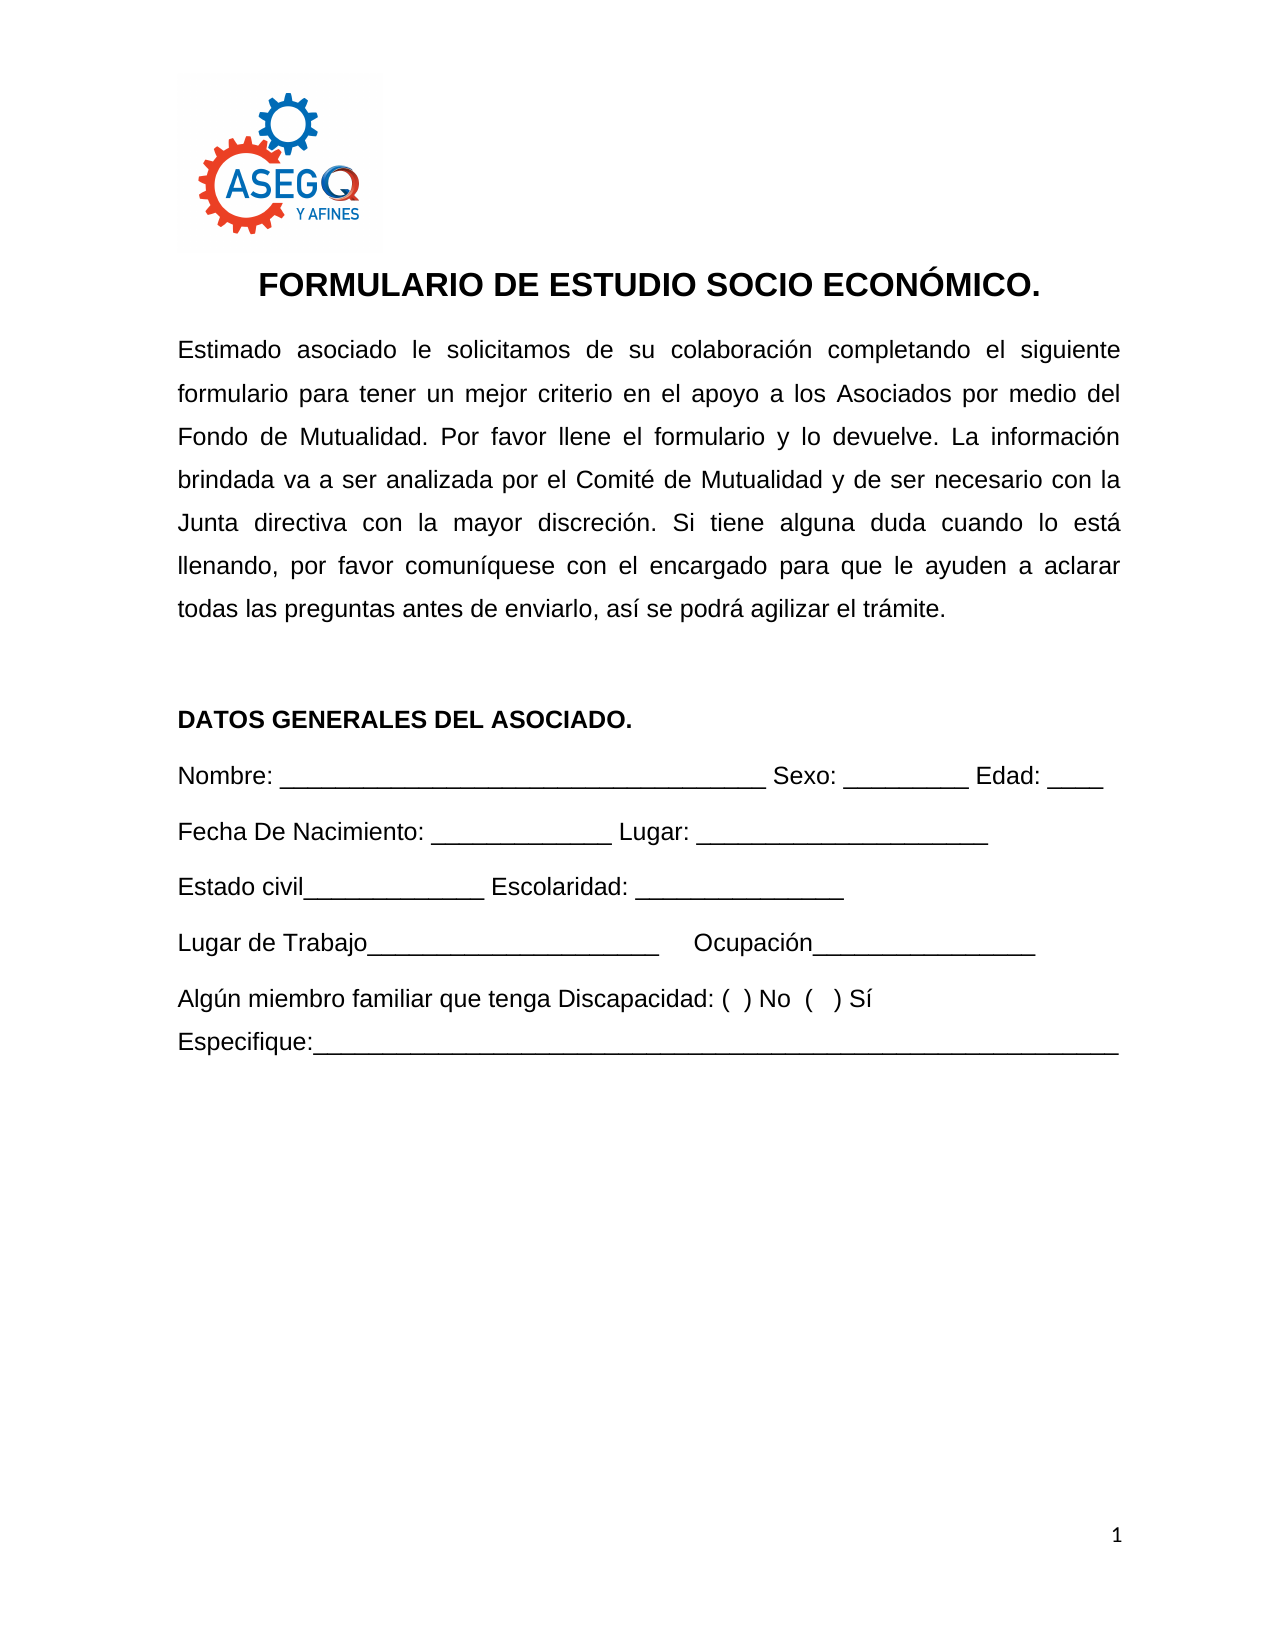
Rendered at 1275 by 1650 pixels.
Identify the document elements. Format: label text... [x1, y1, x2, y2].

text Estado civil_____________ Escolaridad: _______________ [177, 872, 1122, 901]
text Estimado asociado le solicitamos de su colaboración completando el siguiente formulario para tener un mejor criterio en el apoyo a los Asociados por medio del Fondo de Mutualidad. Por favor llene el formulario y lo devuelve. La información brindada va a ser analizada por el Comité de Mutualidad y de ser necesario con la Junta directiva con la mayor discreción. Si tiene alguna duda cuando lo está llenando, por favor comuníquese con el encargado para que le ayuden a aclarar todas las preguntas antes de enviarlo, así se podrá agilizar el trámite. [177, 336, 1122, 623]
picture [177, 73, 383, 253]
text FORMULARIO DE ESTUDIO SOCIO ECONÓMICO. [177, 265, 1122, 304]
text DATOS GENERALES DEL ASOCIADO. [177, 706, 1122, 734]
text Nombre: ___________________________________ Sexo: _________ Edad: ____ [177, 761, 1122, 790]
text Fecha De Nacimiento: _____________ Lugar: _____________________ [177, 817, 1122, 846]
text Algún miembro familiar que tenga Discapacidad: ( ) No ( ) Sí Especifique:__________________________________________________________ [177, 984, 1122, 1056]
text Lugar de Trabajo_____________________ Ocupación________________ [177, 928, 1122, 957]
